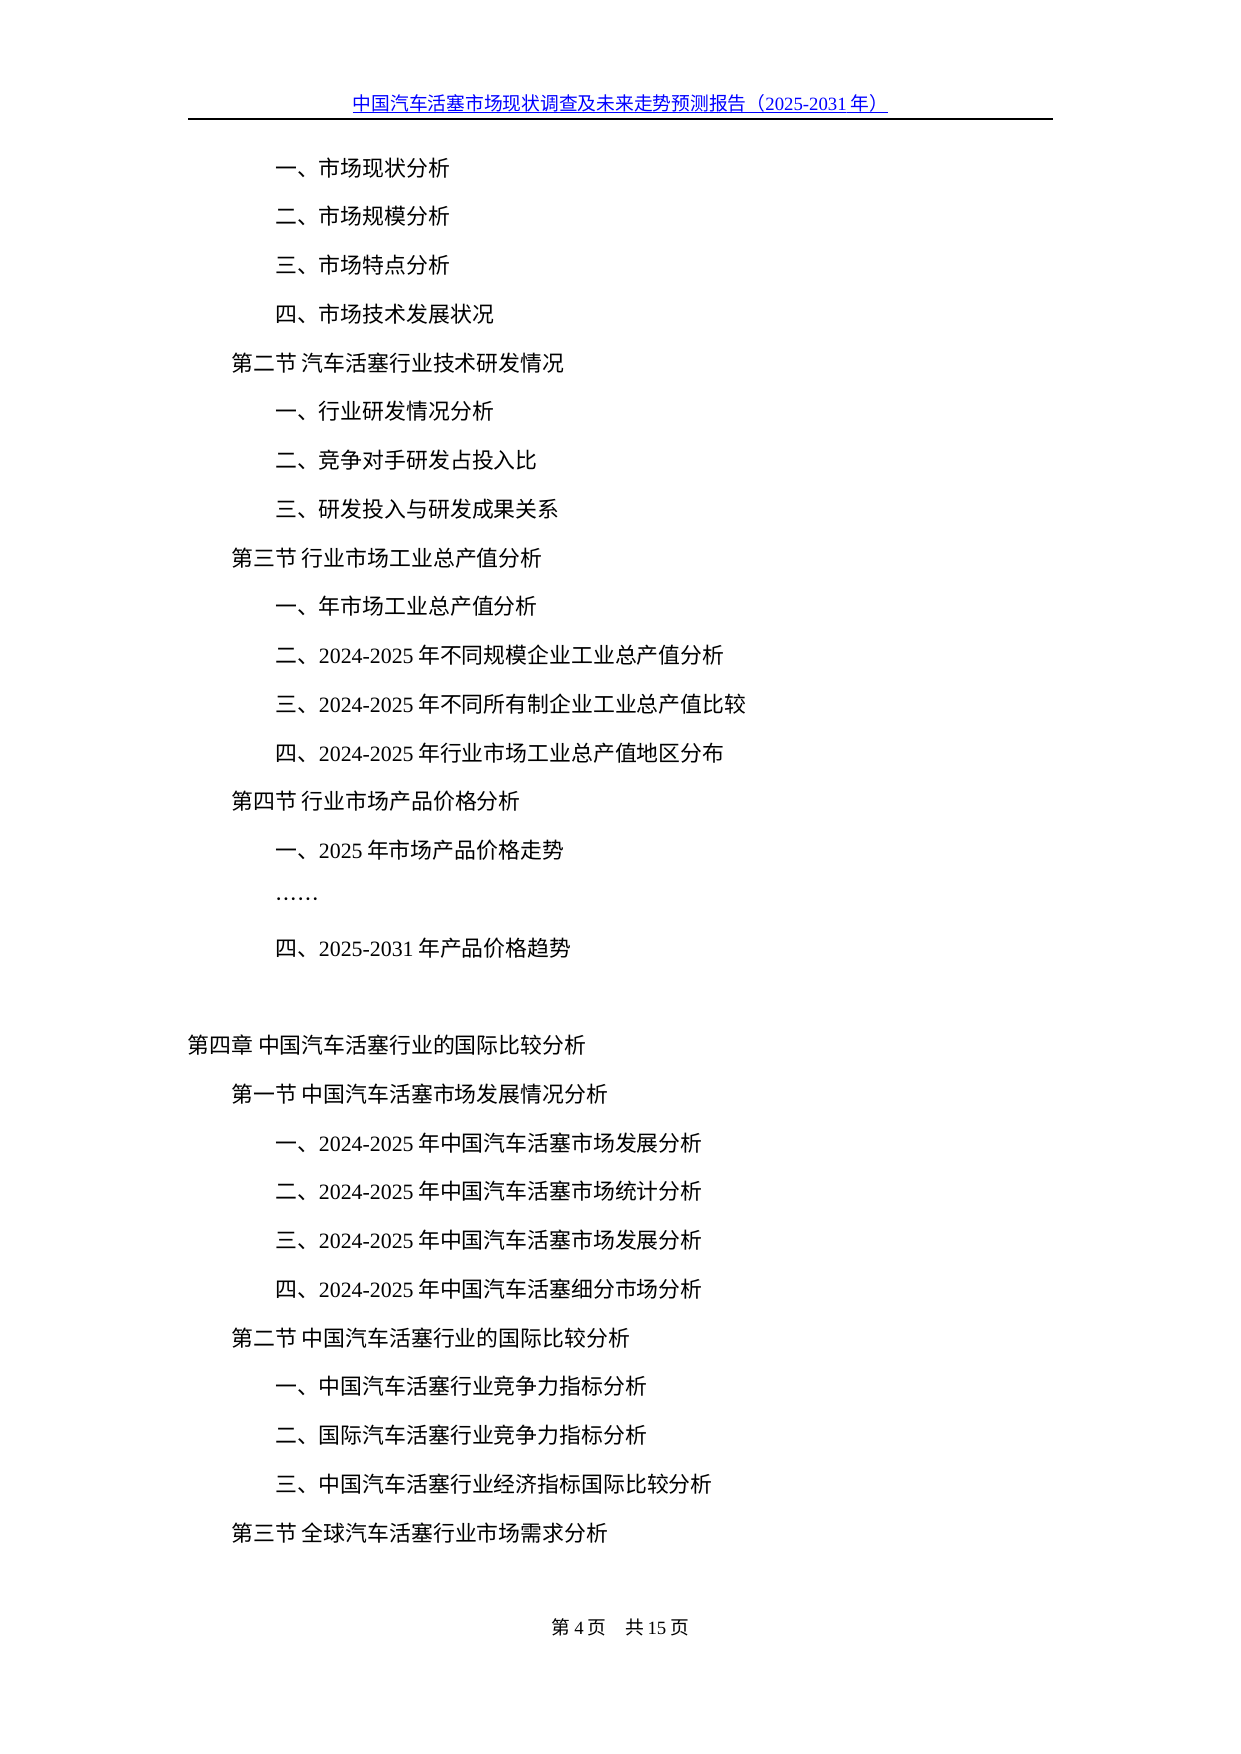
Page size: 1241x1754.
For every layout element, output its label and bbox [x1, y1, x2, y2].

text [187, 150, 1053, 1548]
